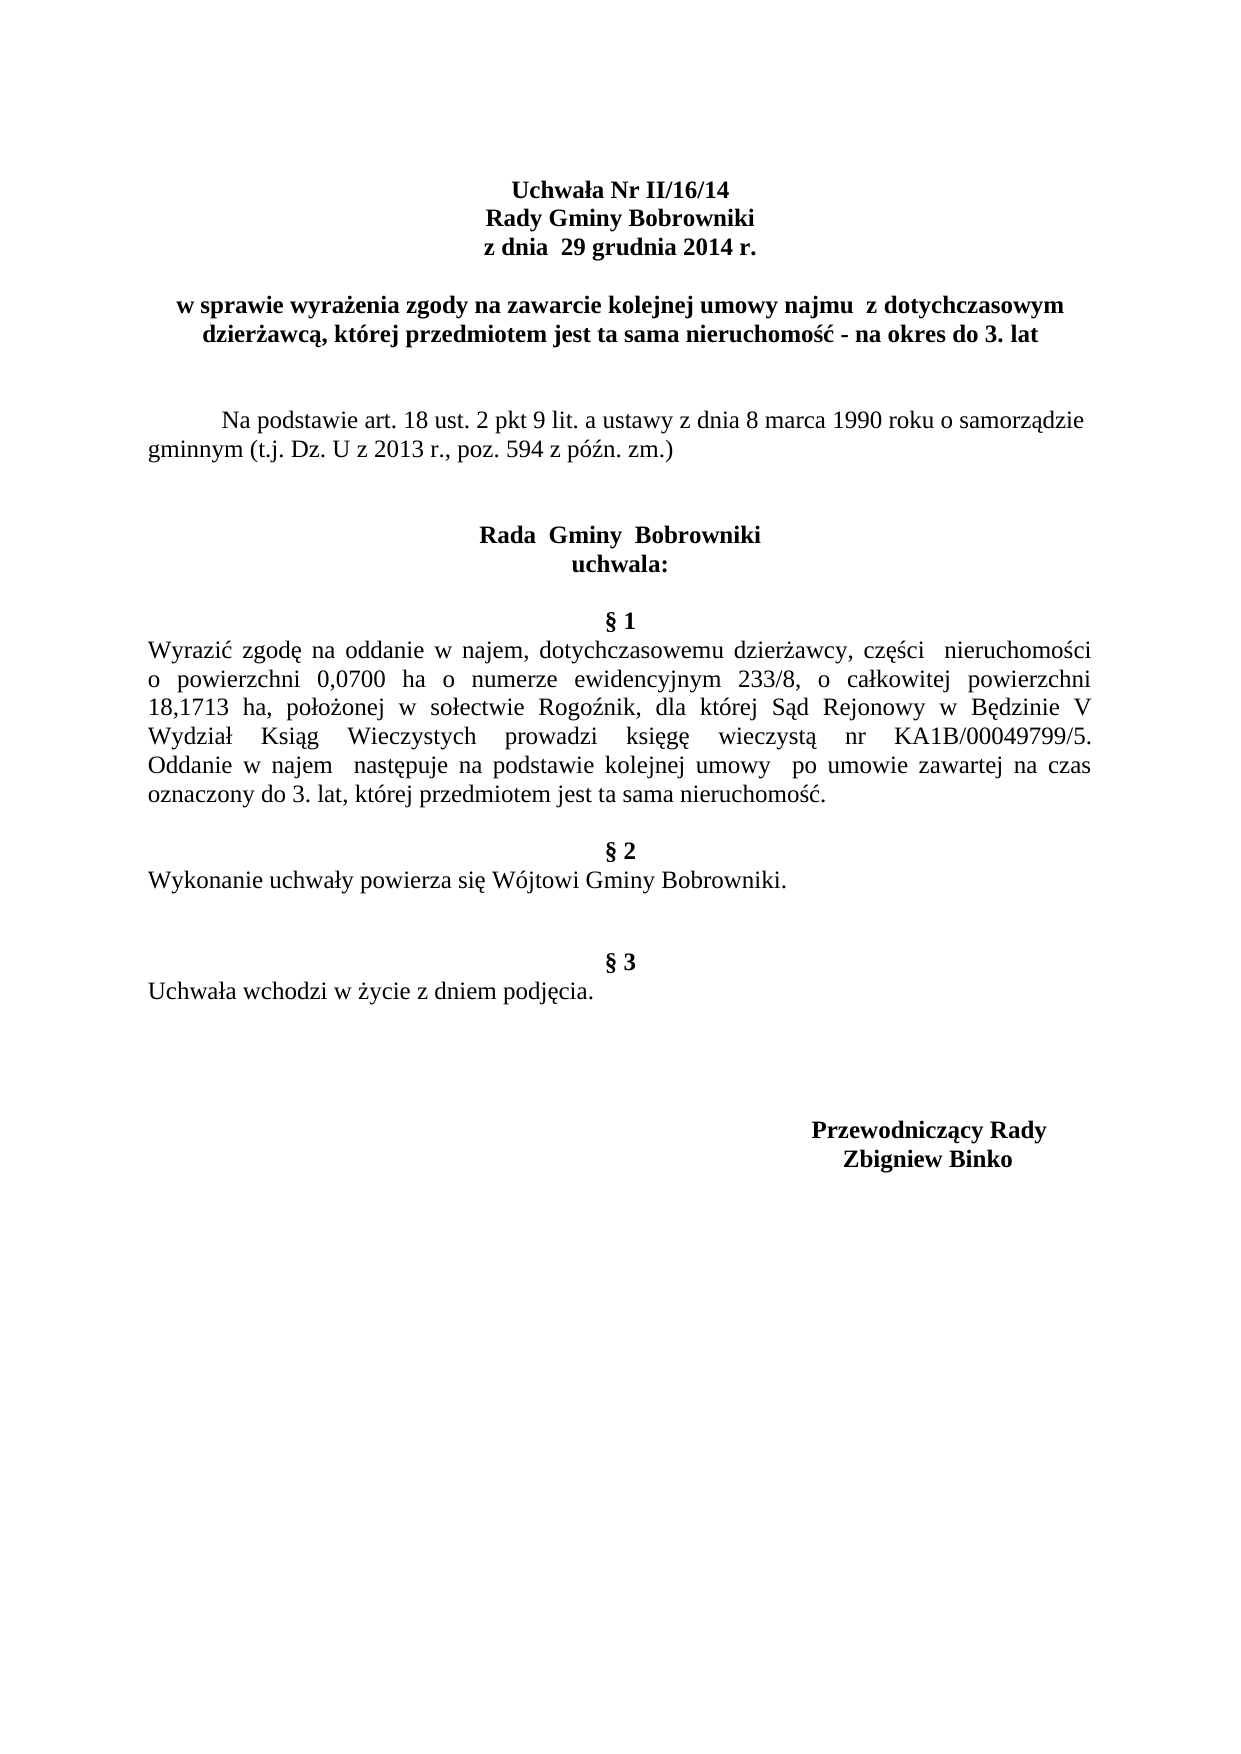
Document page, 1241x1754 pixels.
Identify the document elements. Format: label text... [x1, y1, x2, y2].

text § 3 [148, 947, 1092, 976]
text Zbigniew Binko [148, 1144, 1092, 1173]
text z dnia 29 grudnia 2014 r. [148, 232, 1092, 261]
text § 1 [148, 606, 1092, 635]
text Uchwała wchodzi w życie z dniem podjęcia. [148, 976, 1092, 1005]
text Na podstawie art. 18 ust. 2 pkt 9 lit. a ustawy z dnia 8 marca 1990 roku o samorządzie gminnym (t.j. Dz. U z 2013 r., poz. 594 z późn. zm.) [148, 405, 1092, 462]
text uchwala: [148, 549, 1092, 577]
text Wykonanie uchwały powierza się Wójtowi Gminy Bobrowniki. [148, 865, 1092, 894]
text § 2 [148, 836, 1092, 865]
text Rada Gminy Bobrowniki [148, 520, 1092, 549]
text Uchwała Nr II/16/14 [148, 175, 1092, 203]
text Rady Gminy Bobrowniki [148, 203, 1092, 232]
text w sprawie wyrażenia zgody na zawarcie kolejnej umowy najmu z dotychczasowym dzierżawcą, której przedmiotem jest ta sama nieruchomość - na okres do 3. lat [148, 290, 1092, 348]
text Przewodniczący Rady [738, 1059, 1092, 1144]
text Wyrazić zgodę na oddanie w najem, dotychczasowemu dzierżawcy, części nieruchomości o powierzchni 0,0700 ha o numerze ewidencyjnym 233/8, o całkowitej powierzchni 18,1713 ha, położonej w sołectwie Rogoźnik, dla której Sąd Rejonowy w Będzinie V Wydział Ksiąg Wieczystych prowadzi księgę wieczystą nr KA1B/00049799/5. Oddanie w najem następuje na podstawie kolejnej umowy po umowie zawartej na czas oznaczony do 3. lat, której przedmiotem jest ta sama nieruchomość. [148, 635, 1092, 807]
